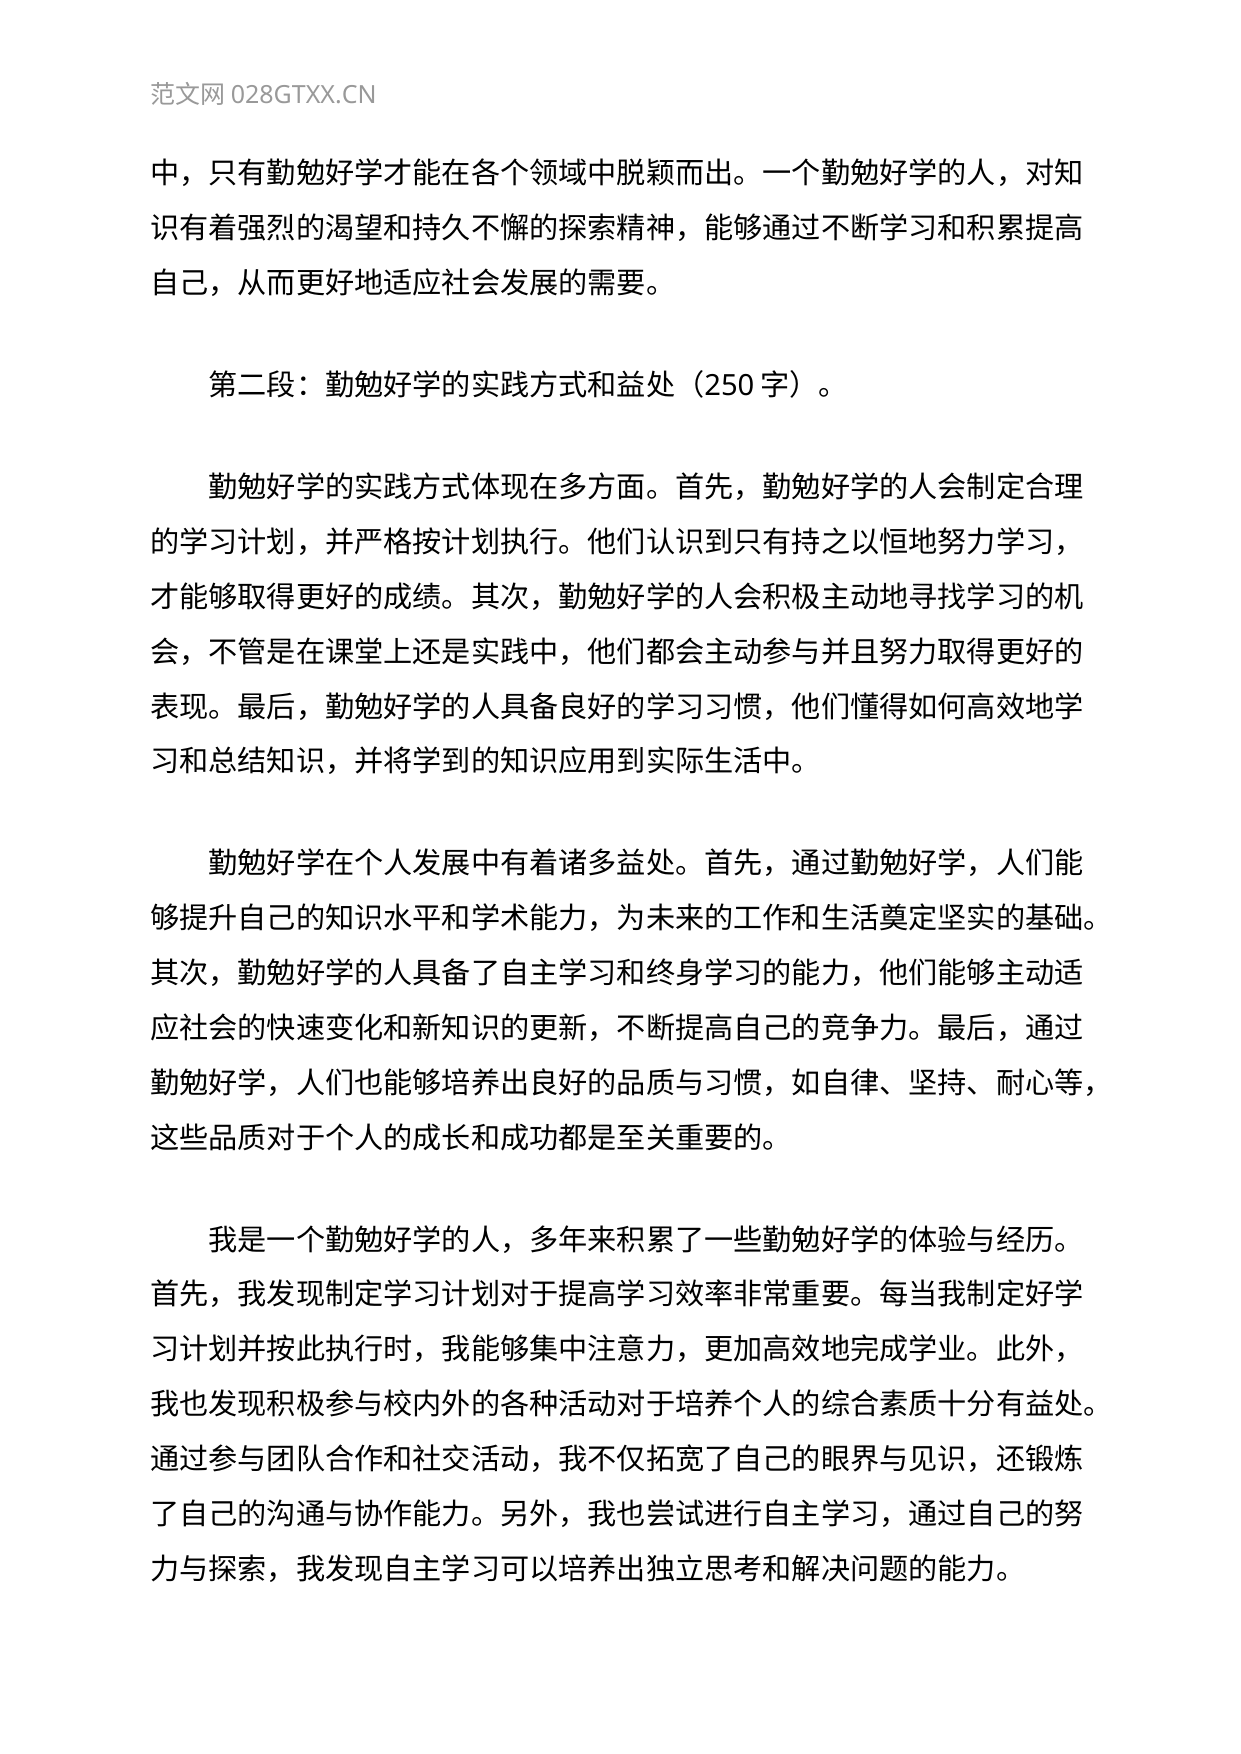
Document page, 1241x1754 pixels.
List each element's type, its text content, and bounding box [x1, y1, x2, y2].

text 我是一个勤勉好学的人，多年来积累了一些勤勉好学的体验与经历。首先，我发现制定学习计划对于提高学习效率非常重要。每当我制定好学习计划并按此执行时，我能够集中注意力，更加高效地完成学业。此外，我也发现积极参与校内外的各种活动对于培养个人的综合素质十分有益处。通过参与团队合作和社交活动，我不仅拓宽了自己的眼界与见识，还锻炼了自己的沟通与协作能力。另外，我也尝试进行自主学习，通过自己的努力与探索，我发现自主学习可以培养出独立思考和解决问题的能力。 [150, 1216, 1090, 1588]
text 勤勉好学的实践方式体现在多方面。首先，勤勉好学的人会制定合理的学习计划，并严格按计划执行。他们认识到只有持之以恒地努力学习，才能够取得更好的成绩。其次，勤勉好学的人会积极主动地寻找学习的机会，不管是在课堂上还是实践中，他们都会主动参与并且努力取得更好的表现。最后，勤勉好学的人具备良好的学习习惯，他们懂得如何高效地学习和总结知识，并将学到的知识应用到实际生活中。 [150, 463, 1090, 780]
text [150, 150, 1090, 302]
text 勤勉好学在个人发展中有着诸多益处。首先，通过勤勉好学，人们能够提升自己的知识水平和学术能力，为未来的工作和生活奠定坚实的基础。其次，勤勉好学的人具备了自主学习和终身学习的能力，他们能够主动适应社会的快速变化和新知识的更新，不断提高自己的竞争力。最后，通过勤勉好学，人们也能够培养出良好的品质与习惯，如自律、坚持、耐心等，这些品质对于个人的成长和成功都是至关重要的。 [150, 840, 1090, 1157]
text 第二段：勤勉好学的实践方式和益处（250字）。 [150, 362, 1090, 404]
